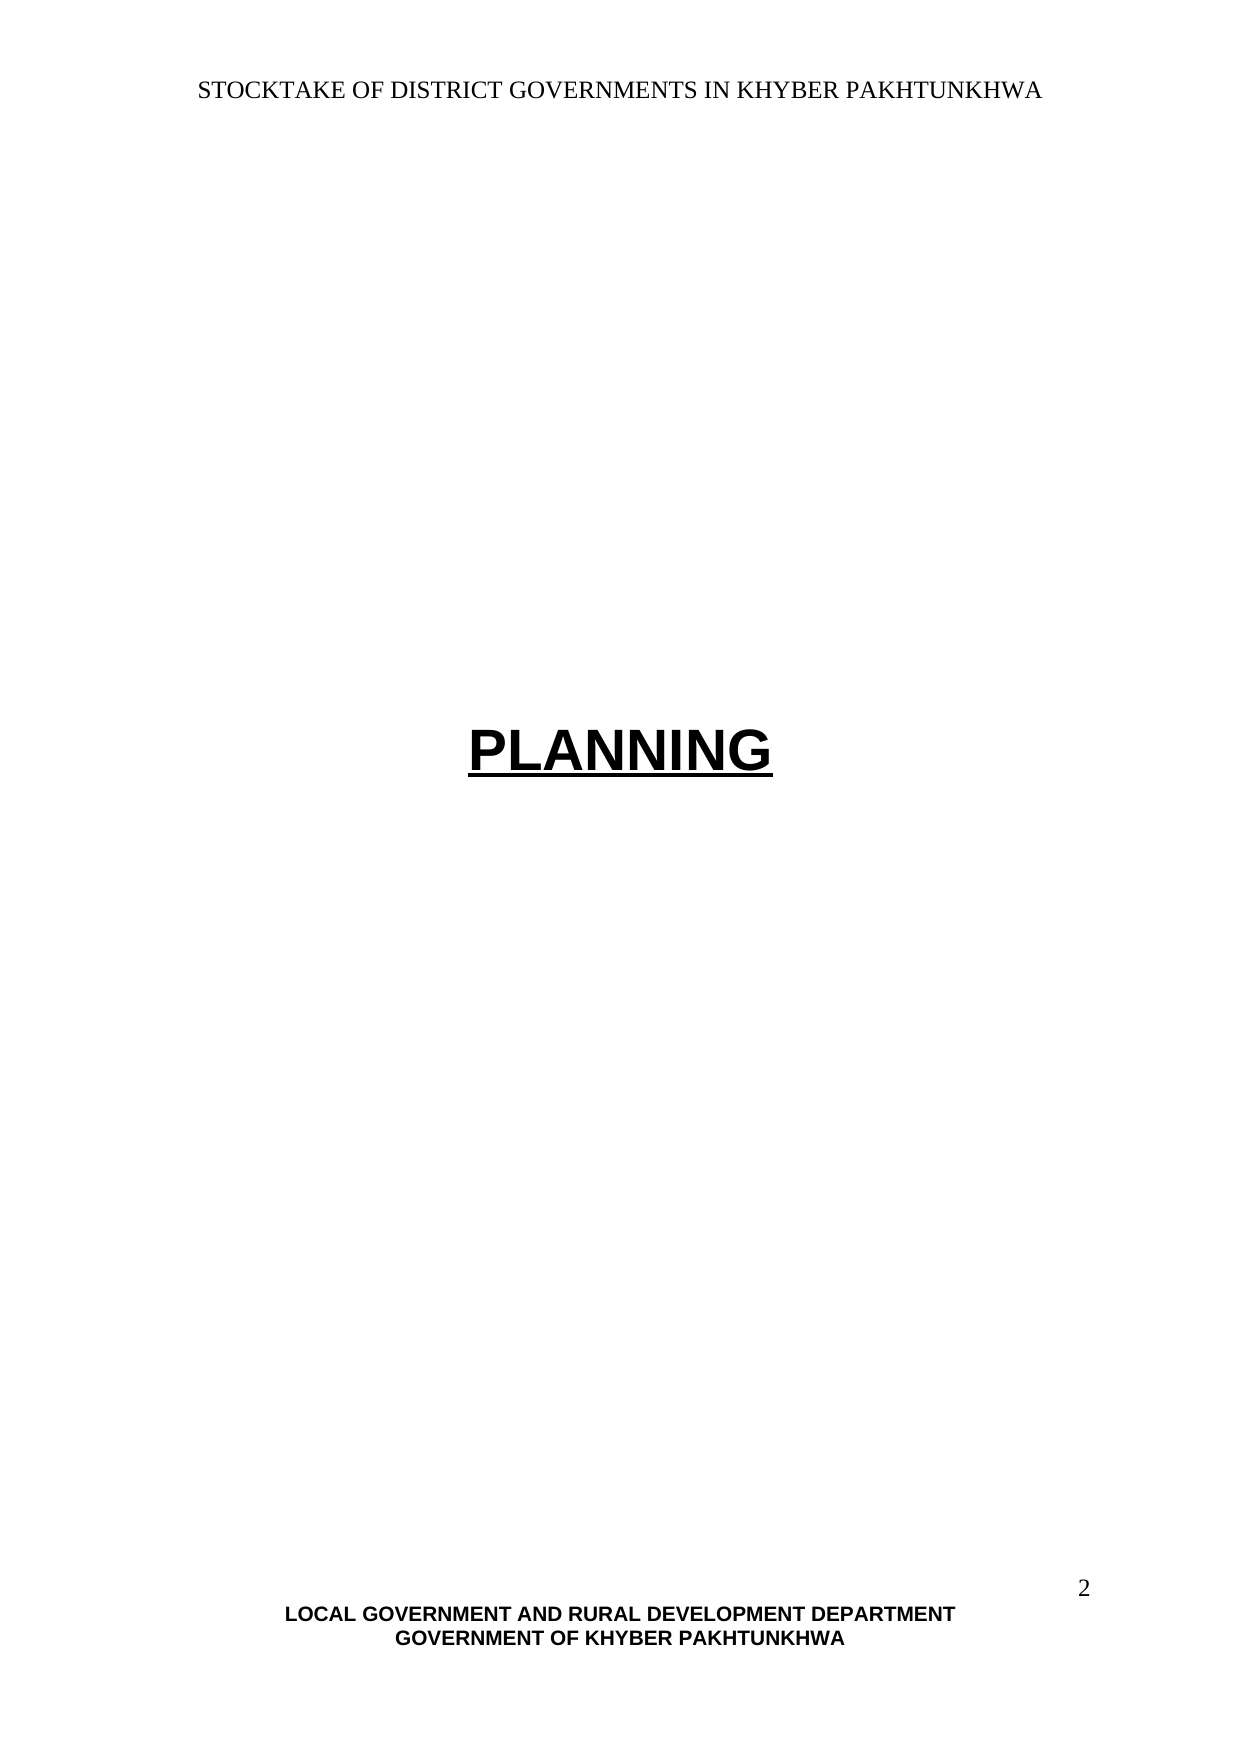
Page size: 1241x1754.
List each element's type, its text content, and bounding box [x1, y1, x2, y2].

text PLANNING [150, 715, 1090, 782]
